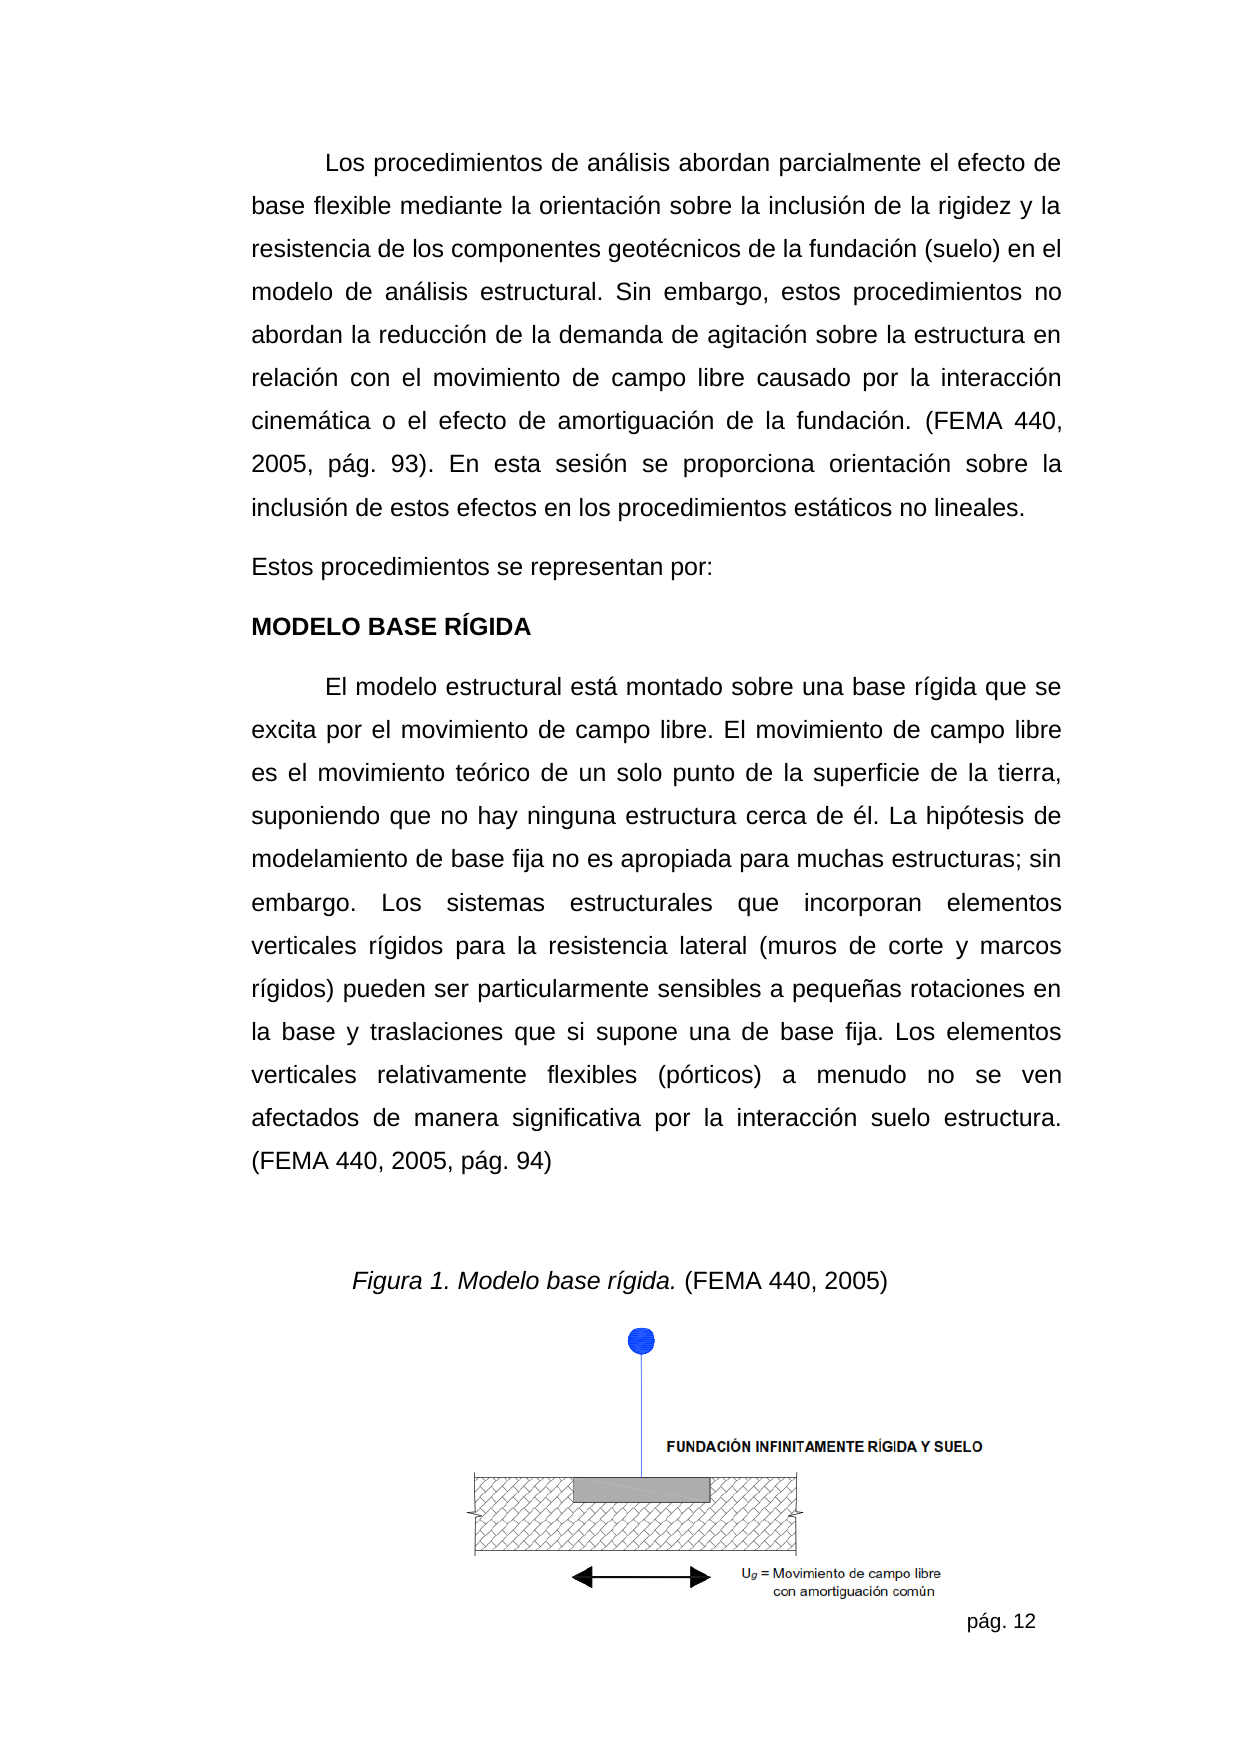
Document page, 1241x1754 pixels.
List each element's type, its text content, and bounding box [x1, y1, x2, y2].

text MODELO BASE RÍGIDA [177, 612, 1063, 641]
text Estos procedimientos se representan por: [177, 552, 1063, 581]
text Figura 1. Modelo base rígida. (FEMA 440, 2005) [177, 1266, 1063, 1295]
text El modelo estructural está montado sobre una base rígida que se excita por el movimiento de campo libre. El movimiento de campo libre es el movimiento teórico de un solo punto de la superficie de la tierra, suponiendo que no hay ninguna estructura cerca de él. La hipótesis de modelamiento de base fija no es apropiada para muchas estructuras; sin embargo. Los sistemas estructurales que incorporan elementos verticales rígidos para la resistencia lateral (muros de corte y marcos rígidos) pueden ser particularmente sensibles a pequeñas rotaciones en la base y traslaciones que si supone una de base fija. Los elementos verticales relativamente flexibles (pórticos) a menudo no se ven afectados de manera significativa por la interacción suelo estructura. [251, 672, 1063, 1175]
picture [466, 1315, 988, 1604]
text Los procedimientos de análisis abordan parcialmente el efecto de base flexible mediante la orientación sobre la inclusión de la rigidez y la resistencia de los componentes geotécnicos de la fundación (suelo) en el modelo de análisis estructural. Sin embargo, estos procedimientos no abordan la reducción de la demanda de agitación sobre la estructura en relación con el movimiento de campo libre causado por la interacción cinemática o el efecto de amortiguación de la fundación. . En esta sesión se proporciona orientación sobre la inclusión de estos efectos en los procedimientos estáticos no lineales. [251, 148, 1063, 521]
